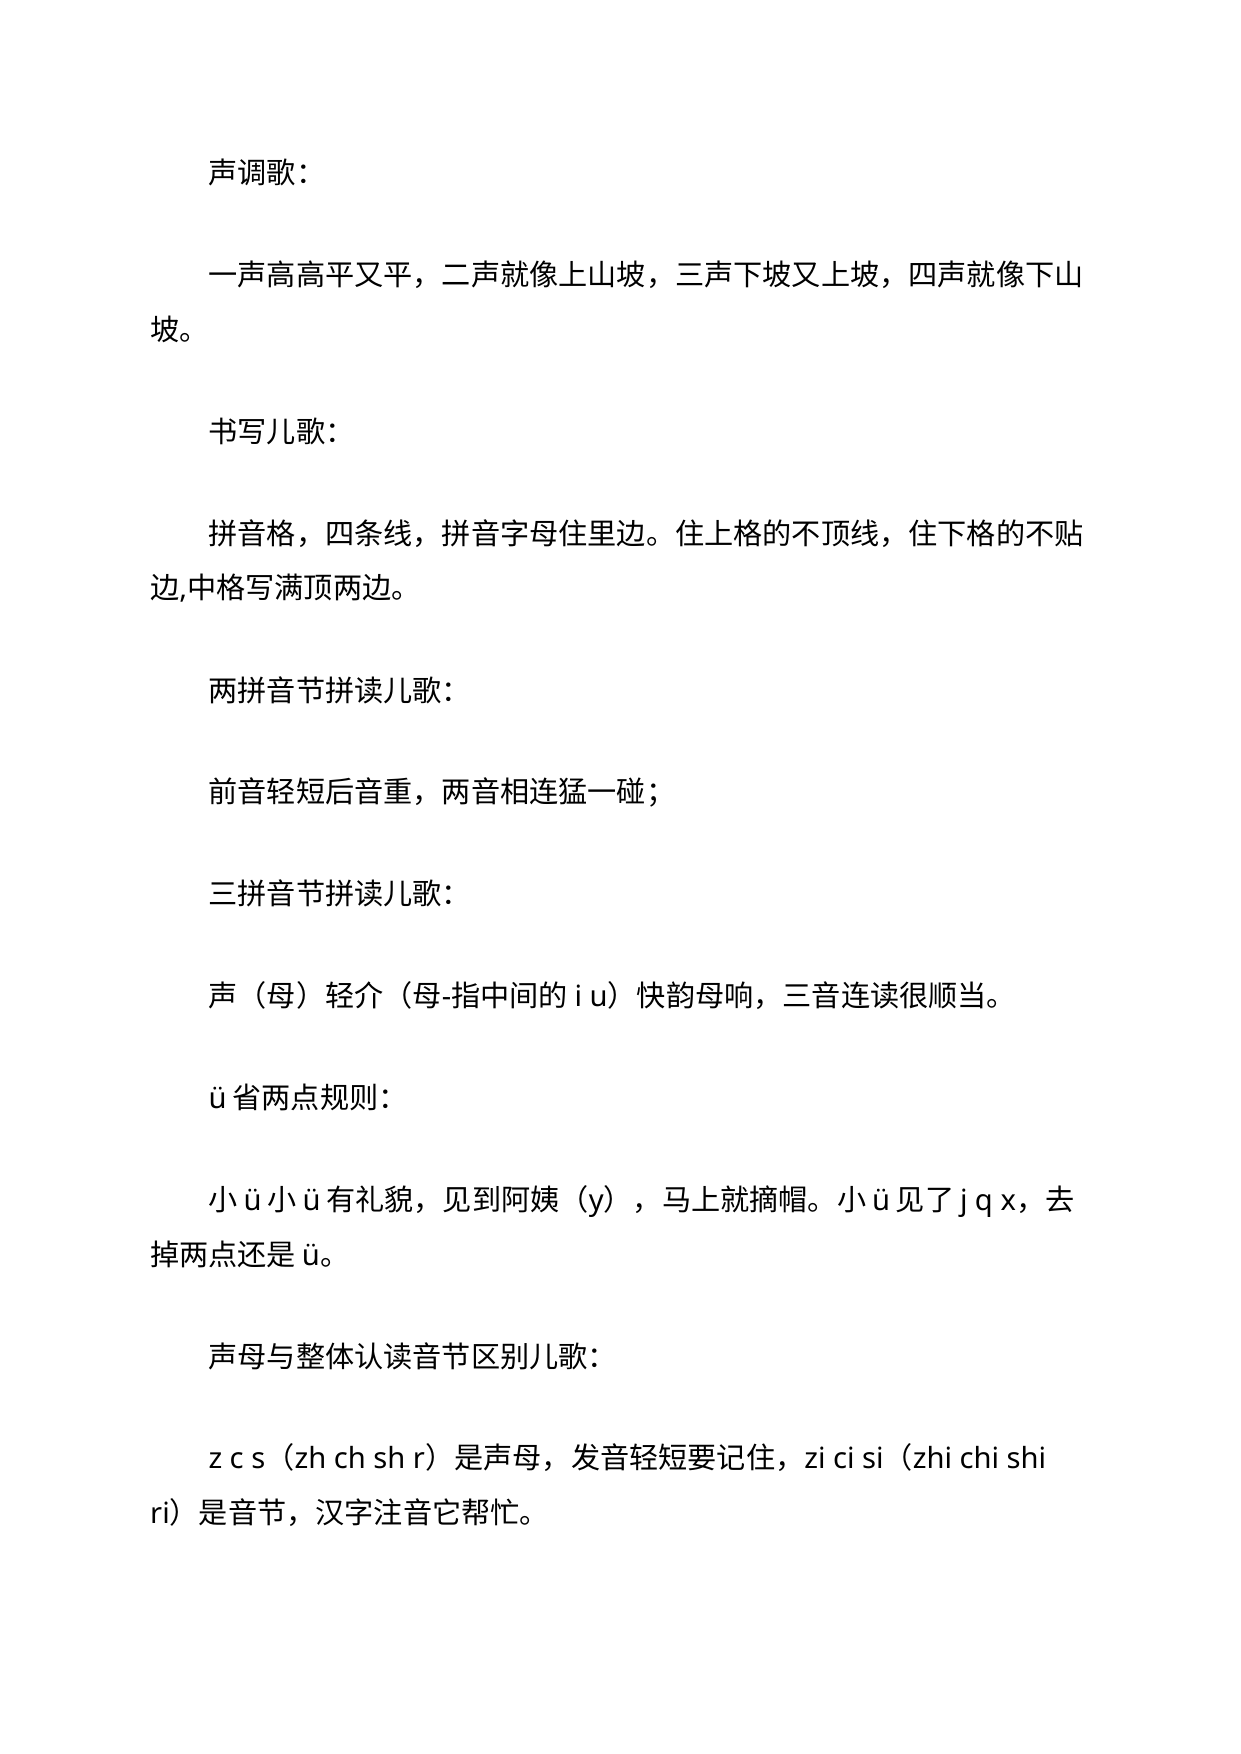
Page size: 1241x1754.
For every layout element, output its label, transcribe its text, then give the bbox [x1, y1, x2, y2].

text 前音轻短后音重，两音相连猛一碰； [150, 769, 1090, 811]
text 声母与整体认读音节区别儿歌： [150, 1333, 1090, 1376]
text 一声高高平又平，二声就像上山坡，三声下坡又上坡，四声就像下山坡。 [150, 252, 1090, 349]
text 小ü小ü有礼貌，见到阿姨（y），马上就摘帽。小ü见了j q x，去掉两点还是ü。 [150, 1176, 1090, 1274]
text z c s（zh ch sh r）是声母，发音轻短要记住，zi ci si（zhi chi shi ri）是音节，汉字注音它帮忙。 [150, 1435, 1090, 1532]
text 声（母）轻介（母-指中间的 i u）快韵母响，三音连读很顺当。 [150, 972, 1090, 1015]
text 三拼音节拼读儿歌： [150, 871, 1090, 913]
text 拼音格，四条线，拼音字母住里边。住上格的不顶线，住下格的不贴边,中格写满顶两边。 [150, 510, 1090, 607]
text 书写儿歌： [150, 408, 1090, 451]
text 两拼音节拼读儿歌： [150, 667, 1090, 709]
text ü省两点规则： [150, 1074, 1090, 1117]
text 声调歌： [150, 150, 1090, 192]
